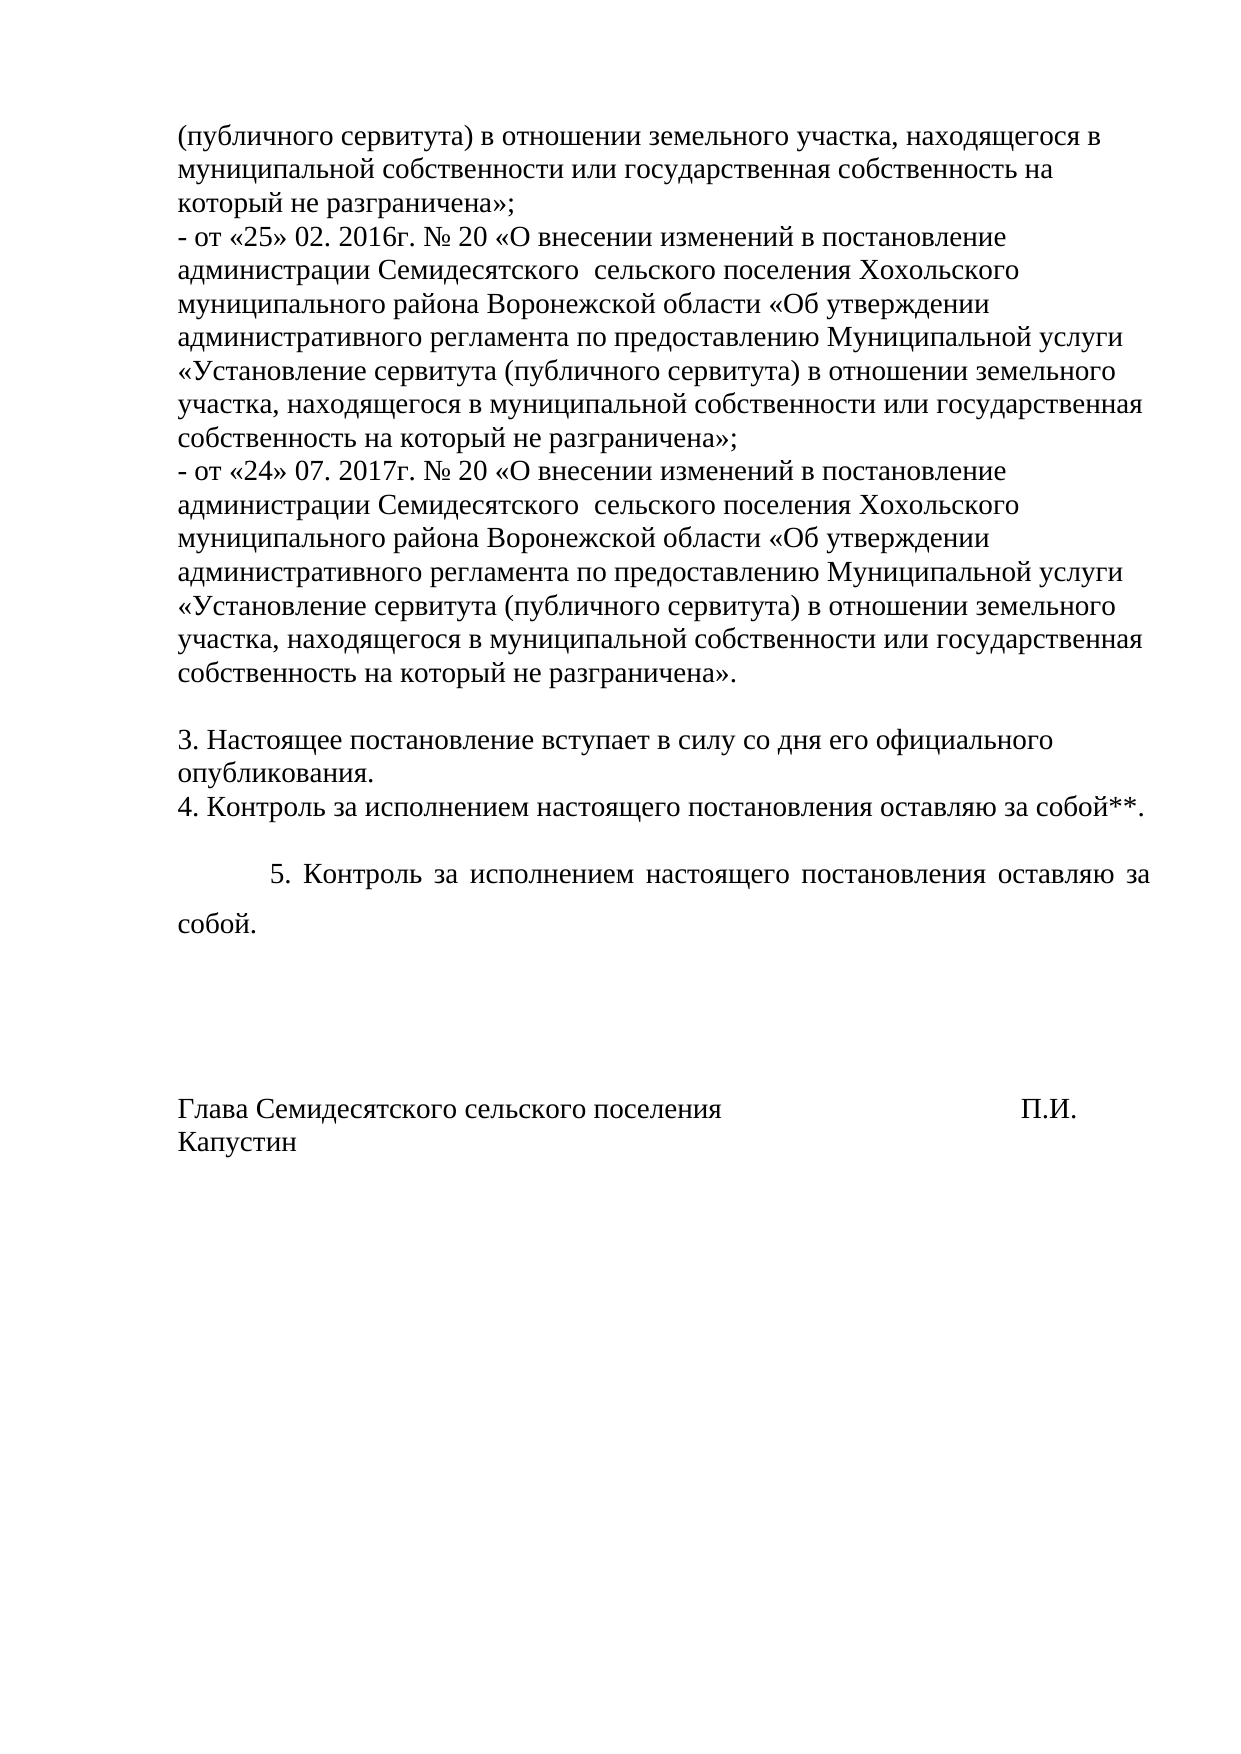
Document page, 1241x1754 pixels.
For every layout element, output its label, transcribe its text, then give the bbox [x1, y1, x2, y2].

text Глава Семидесятского сельского поселения П.И. Капустин [177, 1091, 1152, 1158]
text 3. Настоящее постановление вступает в силу со дня его официального опубликования. [177, 722, 1152, 789]
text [177, 118, 1152, 219]
text 5. Контроль за исполнением настоящего постановления оставляю за собой. [177, 856, 1152, 940]
text - от «24» 07. 2017г. № 20 «О внесении изменений в постановление администрации Семидесятского сельского поселения Хохольского муниципального района Воронежской области «Об утверждении административного регламента по предоставлению Муниципальной услуги «Установление сервитута (публичного сервитута) в отношении земельного участка, находящегося в муниципальной собственности или государственная собственность на который не разграничена». [177, 453, 1152, 688]
text 4. Контроль за исполнением настоящего постановления оставляю за собой**. [177, 789, 1152, 822]
text - от «25» 02. 2016г. № 20 «О внесении изменений в постановление администрации Семидесятского сельского поселения Хохольского муниципального района Воронежской области «Об утверждении административного регламента по предоставлению Муниципальной услуги «Установление сервитута (публичного сервитута) в отношении земельного участка, находящегося в муниципальной собственности или государственная собственность на который не разграничена»; [177, 219, 1152, 453]
